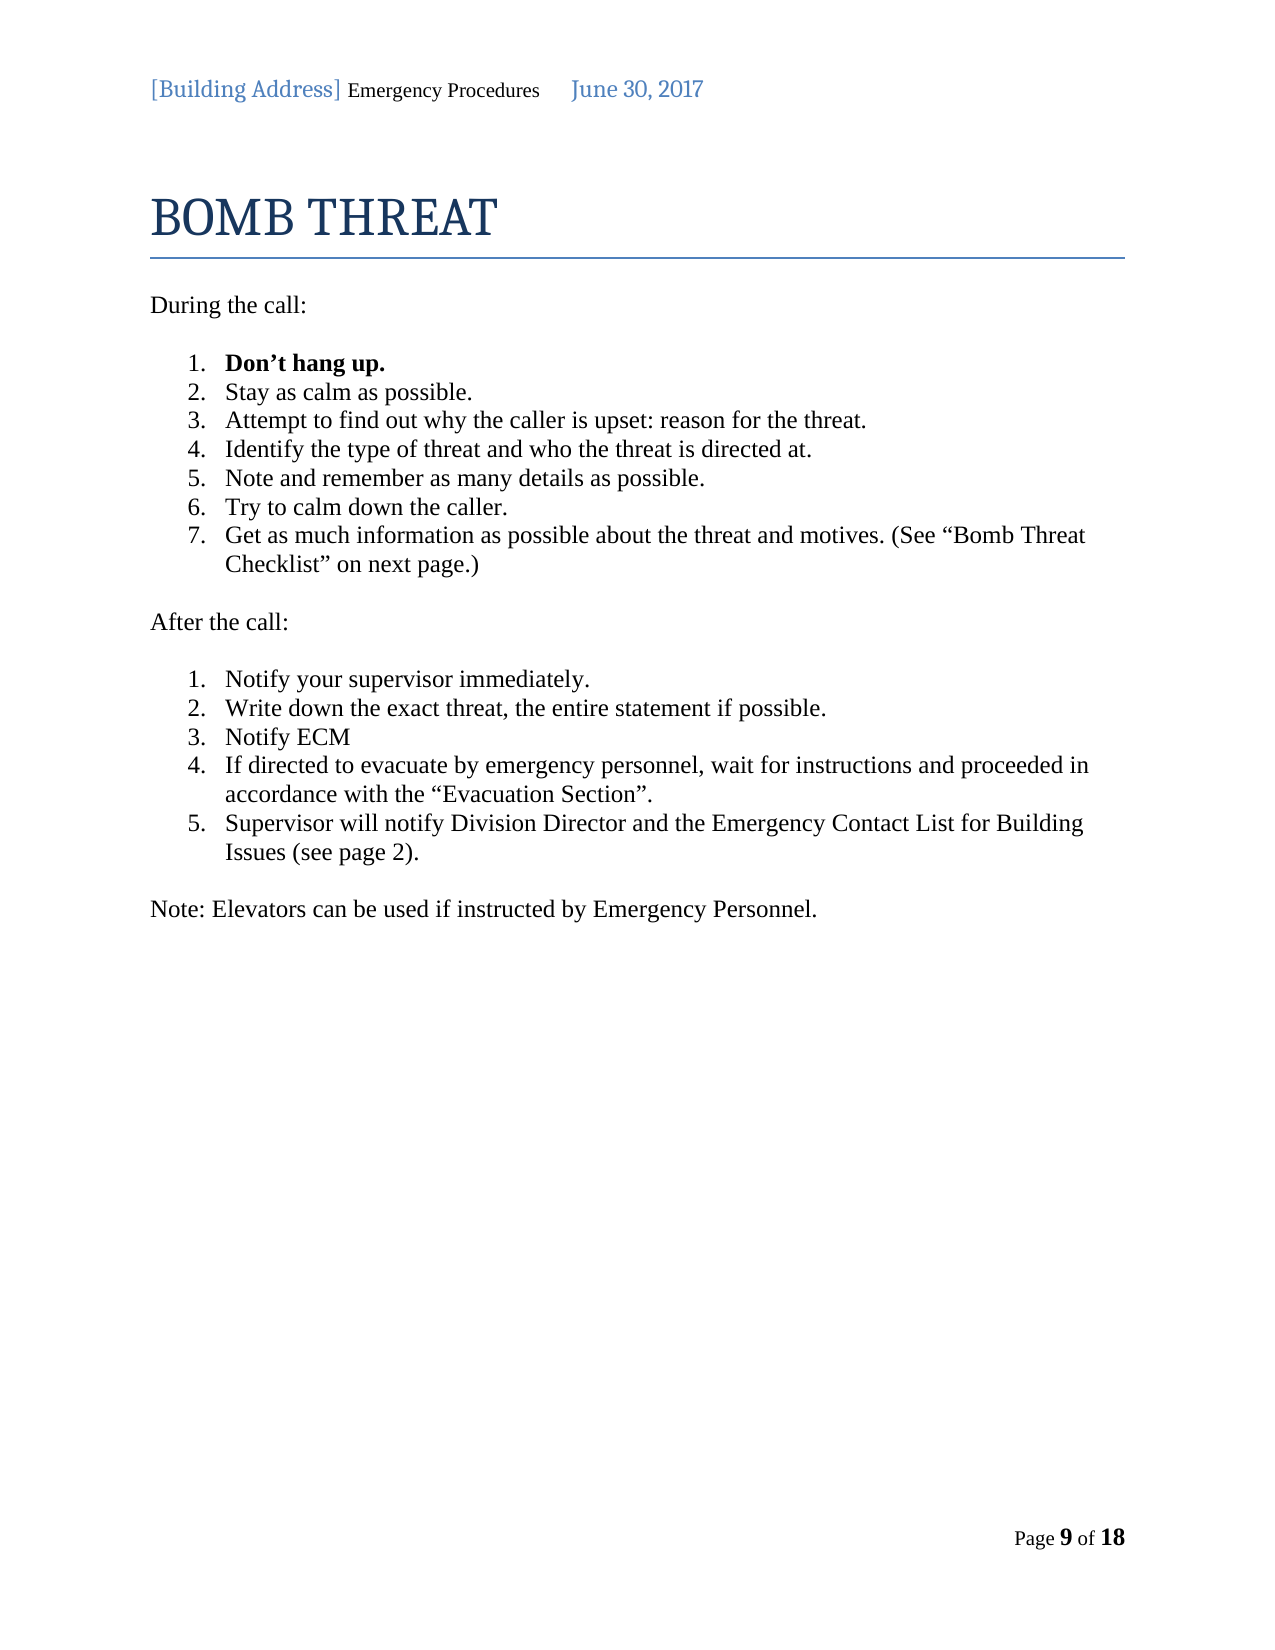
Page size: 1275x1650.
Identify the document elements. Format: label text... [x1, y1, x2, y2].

list If directed to evacuate by emergency personnel, wait for instructions and proceeded in accordance with the “Evacuation Section”. [187, 750, 1125, 808]
list Write down the exact threat, the entire statement if possible. [187, 693, 1125, 722]
list Don’t hang up. [187, 348, 1125, 377]
text Note: Elevators can be used if instructed by Emergency Personnel. [150, 894, 1125, 923]
list Notify your supervisor immediately. [187, 664, 1125, 693]
list Try to calm down the caller. [187, 492, 1125, 520]
list Notify ECM [187, 722, 1125, 750]
list Get as much information as possible about the threat and motives. (See “Bomb Threat Checklist” on next page.) [187, 520, 1125, 578]
list Note and remember as many details as possible. [187, 463, 1125, 492]
title BOMB THREAT [150, 186, 1125, 257]
list Identify the type of threat and who the threat is directed at. [187, 434, 1125, 463]
list Supervisor will notify Division Director and the Emergency Contact List for Building Issues (see page 2). [187, 808, 1125, 865]
text After the call: [150, 607, 1125, 635]
text During the call: [150, 290, 1125, 319]
list Attempt to find out why the caller is upset: reason for the threat. [187, 405, 1125, 434]
list Stay as calm as possible. [187, 377, 1125, 405]
